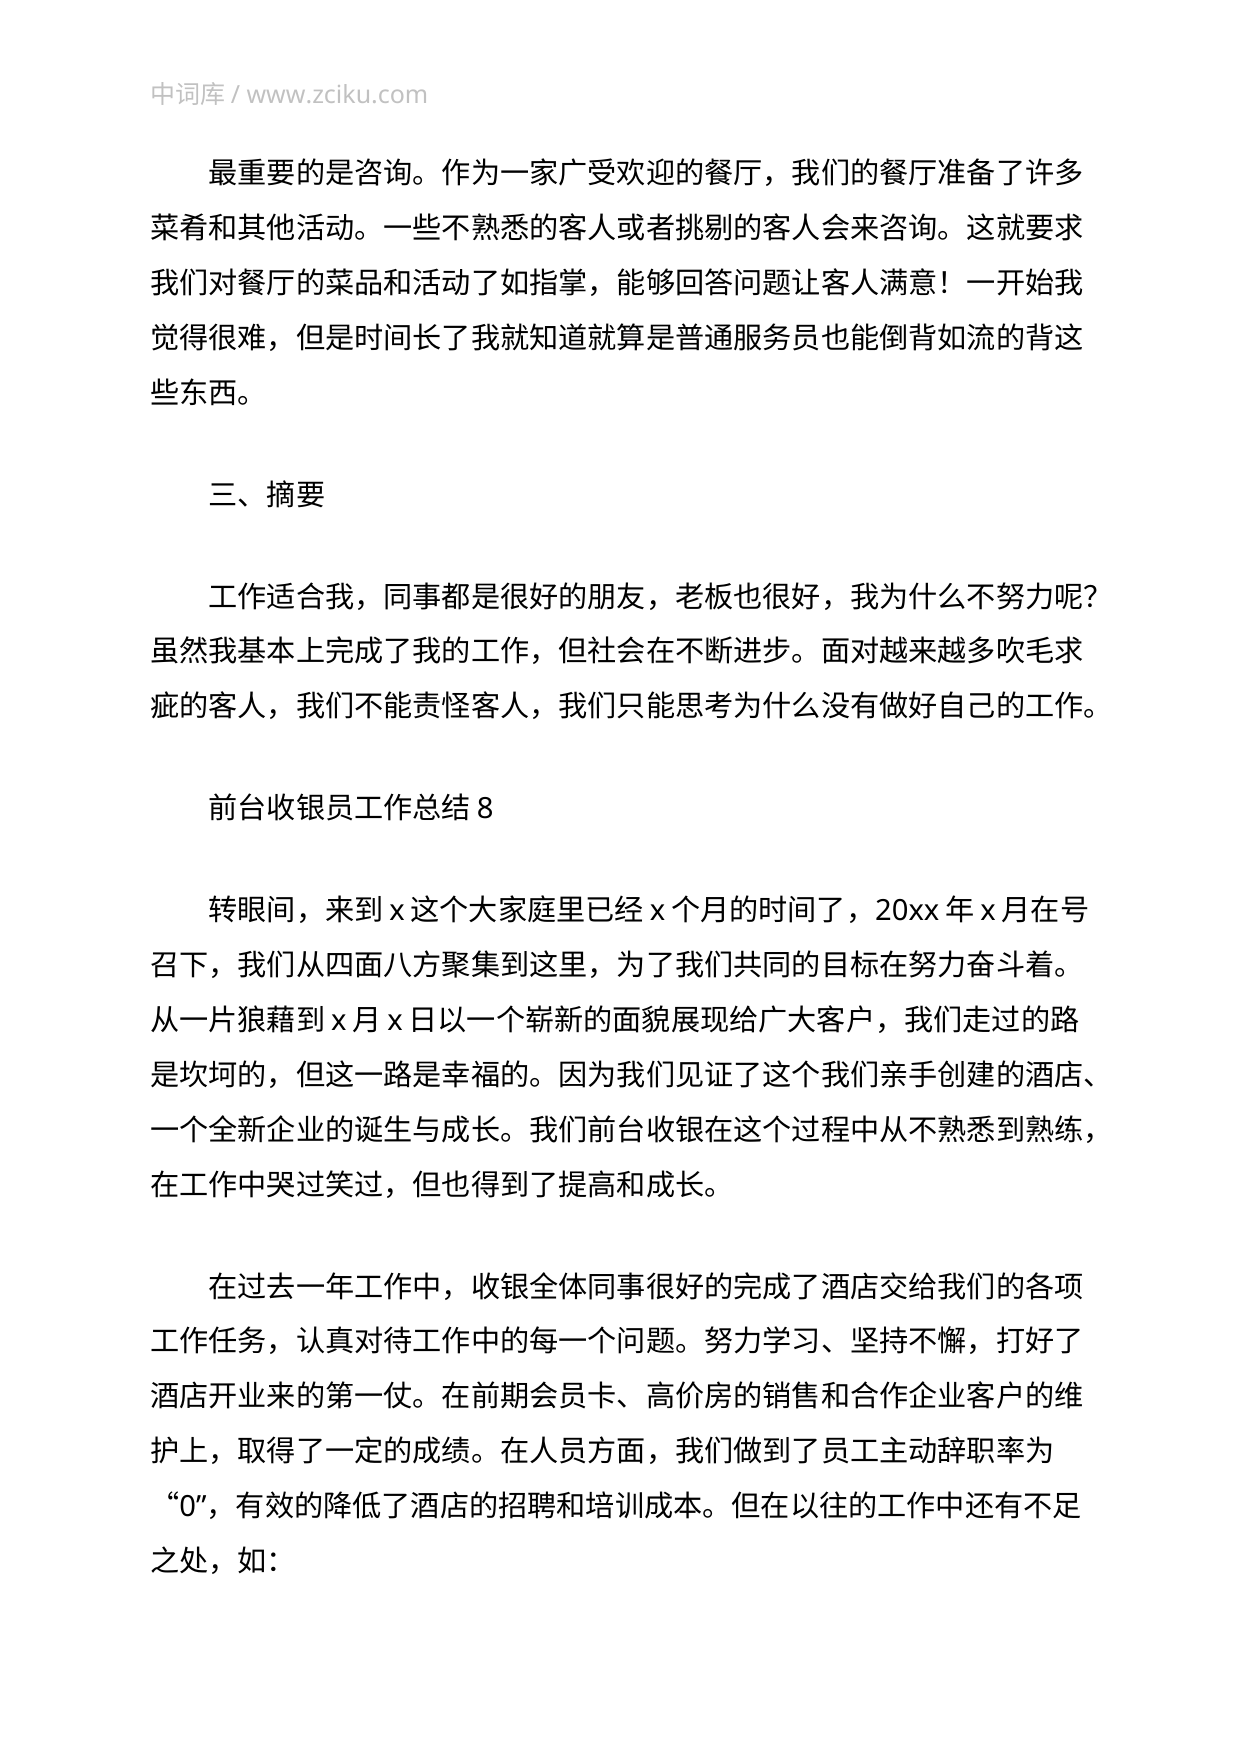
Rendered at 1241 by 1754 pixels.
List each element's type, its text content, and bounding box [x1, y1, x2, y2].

text 工作适合我，同事都是很好的朋友，老板也很好，我为什么不努力呢？虽然我基本上完成了我的工作，但社会在不断进步。面对越来越多吹毛求疵的客人，我们不能责怪客人，我们只能思考为什么没有做好自己的工作。 [150, 573, 1090, 725]
text 前台收银员工作总结8 [150, 785, 1090, 827]
text 在过去一年工作中，收银全体同事很好的完成了酒店交给我们的各项工作任务，认真对待工作中的每一个问题。努力学习、坚持不懈，打好了酒店开业来的第一仗。在前期会员卡、高价房的销售和合作企业客户的维护上，取得了一定的成绩。在人员方面，我们做到了员工主动辞职率为“0”，有效的降低了酒店的招聘和培训成本。但在以往的工作中还有不足之处，如： [150, 1263, 1090, 1580]
text 转眼间，来到x这个大家庭里已经x个月的时间了，20xx年x月在号召下，我们从四面八方聚集到这里，为了我们共同的目标在努力奋斗着。从一片狼藉到x月x日以一个崭新的面貌展现给广大客户，我们走过的路是坎坷的，但这一路是幸福的。因为我们见证了这个我们亲手创建的酒店、一个全新企业的诞生与成长。我们前台收银在这个过程中从不熟悉到熟练，在工作中哭过笑过，但也得到了提高和成长。 [150, 887, 1090, 1204]
text 三、摘要 [150, 471, 1090, 514]
text 最重要的是咨询。作为一家广受欢迎的餐厅，我们的餐厅准备了许多菜肴和其他活动。一些不熟悉的客人或者挑剔的客人会来咨询。这就要求我们对餐厅的菜品和活动了如指掌，能够回答问题让客人满意！一开始我觉得很难，但是时间长了我就知道就算是普通服务员也能倒背如流的背这些东西。 [150, 150, 1090, 412]
